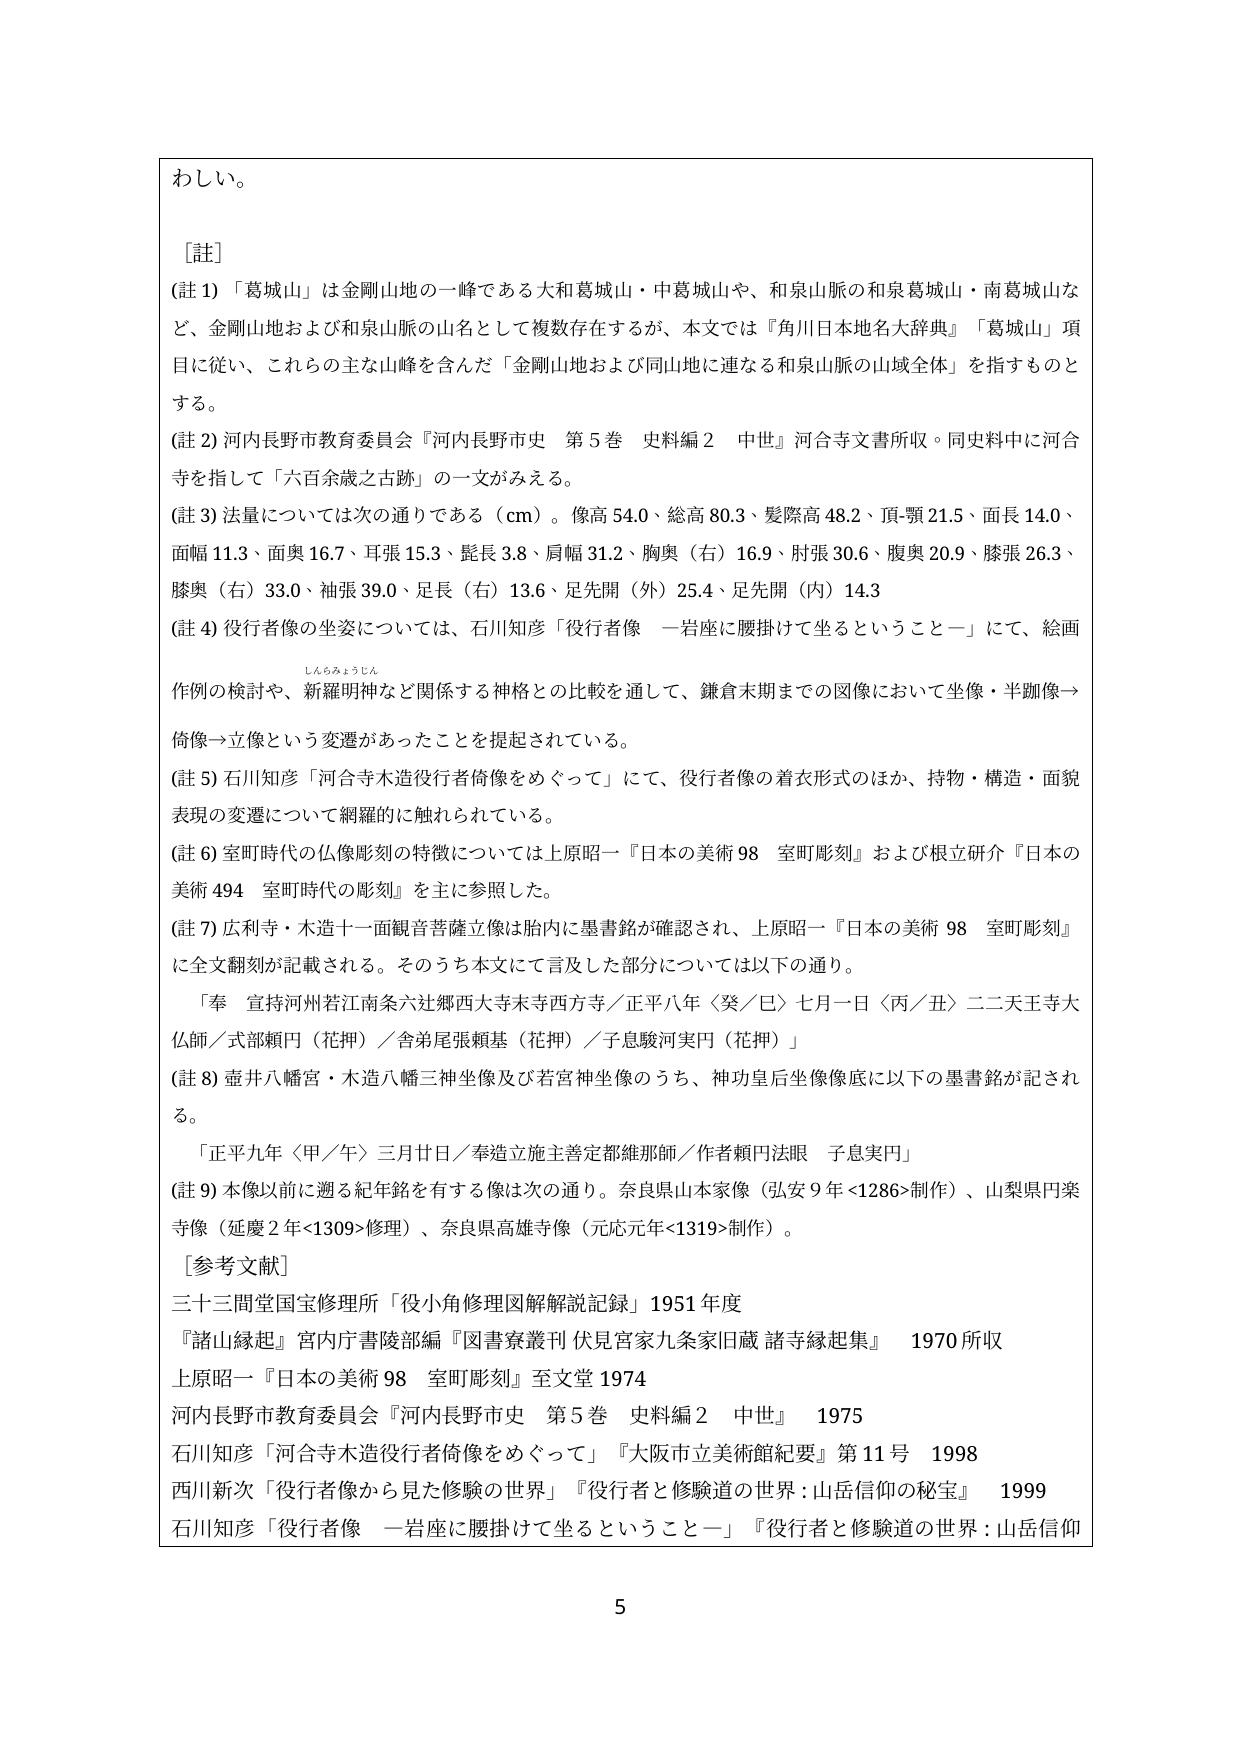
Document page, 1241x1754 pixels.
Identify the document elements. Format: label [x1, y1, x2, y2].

table_cell [160, 159, 1092, 1546]
